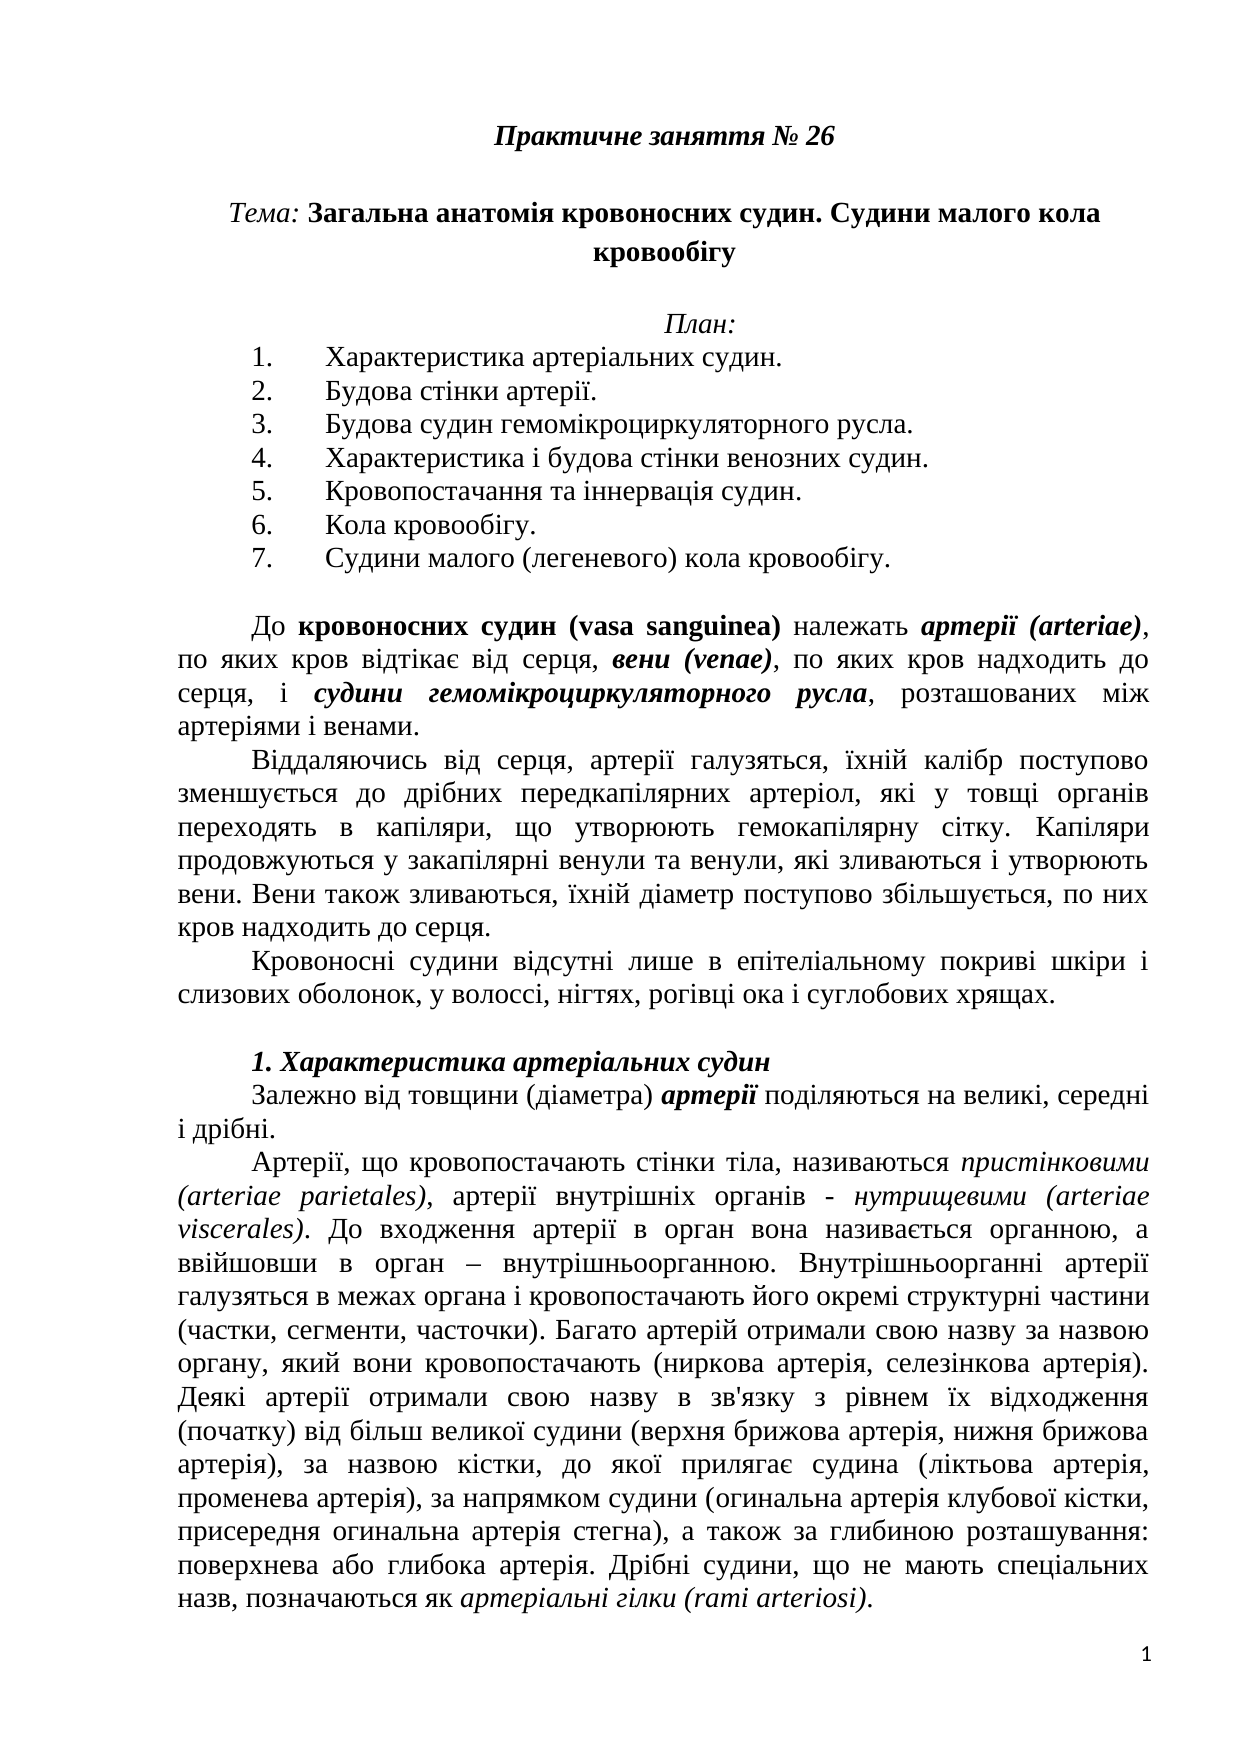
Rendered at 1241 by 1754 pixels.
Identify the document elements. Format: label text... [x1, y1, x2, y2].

text Артерії, що кровопостачають стінки тіла, називаються пристінковими (arteriae parietales), артерії внутрішніх органів - нутрищевими (arteriae viscerales). До входження артерії в орган вона називається органною, а ввійшовши в орган – внутрішньоорганною. Внутрішньоорганні артерії галузяться в межах органа і кровопостачають його окремі структурні частини (частки, сегменти, часточки). Багато артерій отримали свою назву за назвою органу, який вони кровопостачають (ниркова артерія, селезінкова артерія). Деякі артерії отримали свою назву в зв'язку з рівнем їх відходження (початку) від більш великої судини (верхня брижова артерія, нижня брижова артерія), за назвою кістки, до якої прилягає судина (ліктьова артерія, променева артерія), за напрямком судини (огинальна артерія клубової кістки, присередня огинальна артерія стегна), а також за глибиною розташування: поверхнева або глибока артерія. Дрібні судини, що не мають спеціальних назв, позначаються як артеріальні гілки (rami arteriosi). [177, 1144, 1149, 1614]
text Практичне заняття № 26 [177, 118, 1152, 152]
text План: [177, 306, 1149, 339]
list Характеристика артеріальних судин. [177, 339, 1149, 373]
text Віддаляючись від серця, артерії галузяться, їхній калібр поступово зменшується до дрібних передкапілярних артеріол, які у товщі органів переходять в капіляри, що утворюють гемокапілярну сітку. Капіляри продовжуються у закапілярні венули та венули, які зливаються і утворюють вени. Вени також зливаються, їхній діаметр поступово збільшується, по них кров надходить до серця. [177, 742, 1149, 943]
list Кола кровообігу. [177, 507, 1149, 541]
list 1. Характеристика артеріальних судин [177, 1044, 1149, 1077]
text Залежно від товщини (діаметра) артерії поділяються на великі, середні і дрібні. [177, 1077, 1149, 1144]
list Характеристика і будова стінки венозних судин. [177, 440, 1149, 473]
text До кровоносних судин (vasa sanguinea) належать артерії (arteriae), по яких кров відтікає від серця, вени (venae), по яких кров надходить до серця, і судини гемомікроциркуляторного русла, розташованих між артеріями і венами. [177, 608, 1149, 742]
text Кровоносні судини відсутні лише в епітеліальному покриві шкіри і слизових оболонок, у волоссі, нігтях, рогівці ока і суглобових хрящах. [177, 943, 1149, 1010]
list Будова судин гемомікроциркуляторного русла. [177, 406, 1149, 440]
list Будова стінки артерії. [177, 373, 1149, 406]
list Судини малого (легеневого) кола кровообігу. [177, 541, 1149, 574]
list Кровопостачання та іннервація судин. [177, 473, 1149, 507]
text Тема: Загальна анатомія кровоносних судин. Судини малого кола кровообігу [177, 195, 1152, 267]
